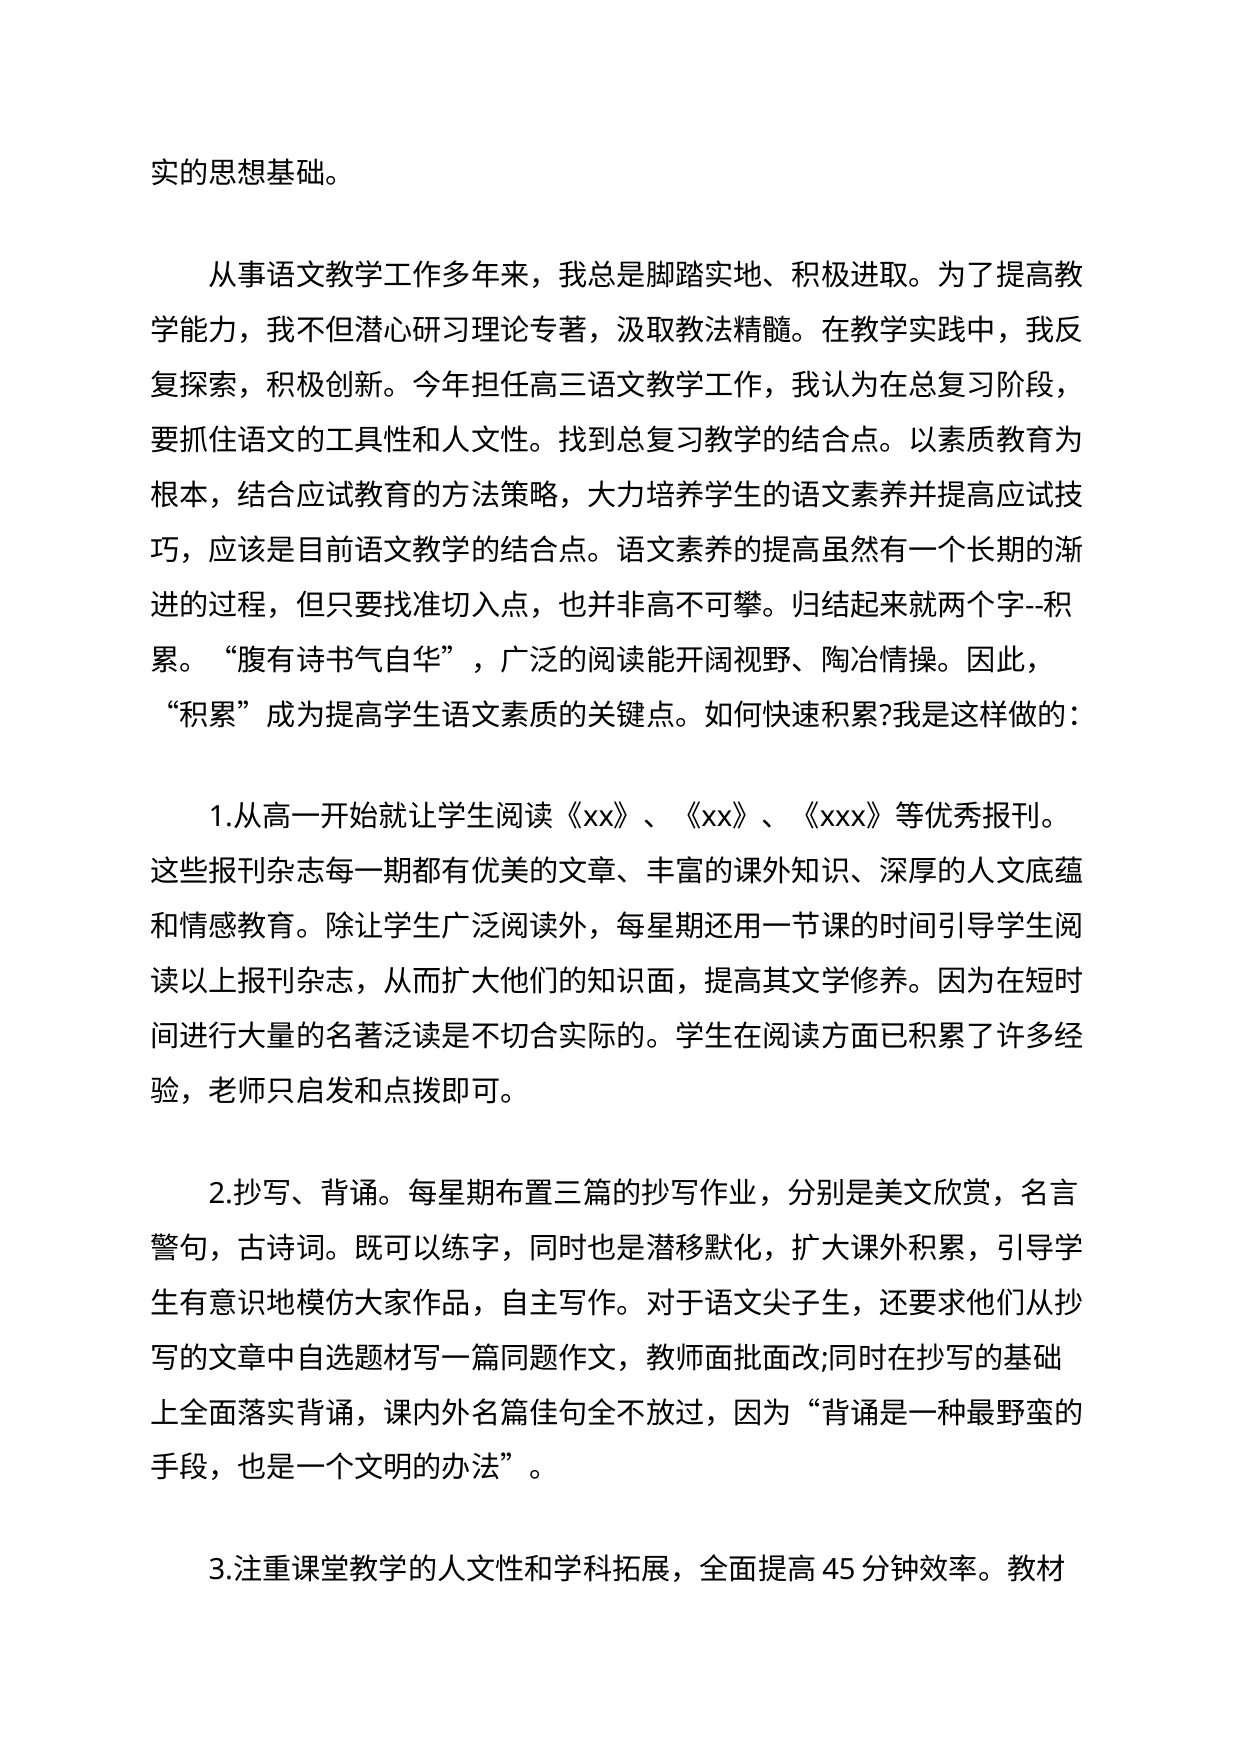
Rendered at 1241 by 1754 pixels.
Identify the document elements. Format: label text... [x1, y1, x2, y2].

text 从事语文教学工作多年来，我总是脚踏实地、积极进取。为了提高教学能力，我不但潜心研习理论专著，汲取教法精髓。在教学实践中，我反复探索，积极创新。今年担任高三语文教学工作，我认为在总复习阶段，要抓住语文的工具性和人文性。找到总复习教学的结合点。以素质教育为根本，结合应试教育的方法策略，大力培养学生的语文素养并提高应试技巧，应该是目前语文教学的结合点。语文素养的提高虽然有一个长期的渐进的过程，但只要找准切入点，也并非高不可攀。归结起来就两个字--积累。“腹有诗书气自华”，广泛的阅读能开阔视野、陶冶情操。因此，“积累”成为提高学生语文素质的关键点。如何快速积累?我是这样做的： [150, 252, 1090, 733]
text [150, 150, 1090, 192]
text 2.抄写、背诵。每星期布置三篇的抄写作业，分别是美文欣赏，名言警句，古诗词。既可以练字，同时也是潜移默化，扩大课外积累，引导学生有意识地模仿大家作品，自主写作。对于语文尖子生，还要求他们从抄写的文章中自选题材写一篇同题作文，教师面批面改;同时在抄写的基础上全面落实背诵，课内外名篇佳句全不放过，因为“背诵是一种最野蛮的手段，也是一个文明的办法”。 [150, 1169, 1090, 1486]
text 1.从高一开始就让学生阅读《xx》、《xx》、《xxx》等优秀报刊。这些报刊杂志每一期都有优美的文章、丰富的课外知识、深厚的人文底蕴和情感教育。除让学生广泛阅读外，每星期还用一节课的时间引导学生阅读以上报刊杂志，从而扩大他们的知识面，提高其文学修养。因为在短时间进行大量的名著泛读是不切合实际的。学生在阅读方面已积累了许多经验，老师只启发和点拨即可。 [150, 793, 1090, 1110]
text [150, 1546, 1090, 1588]
